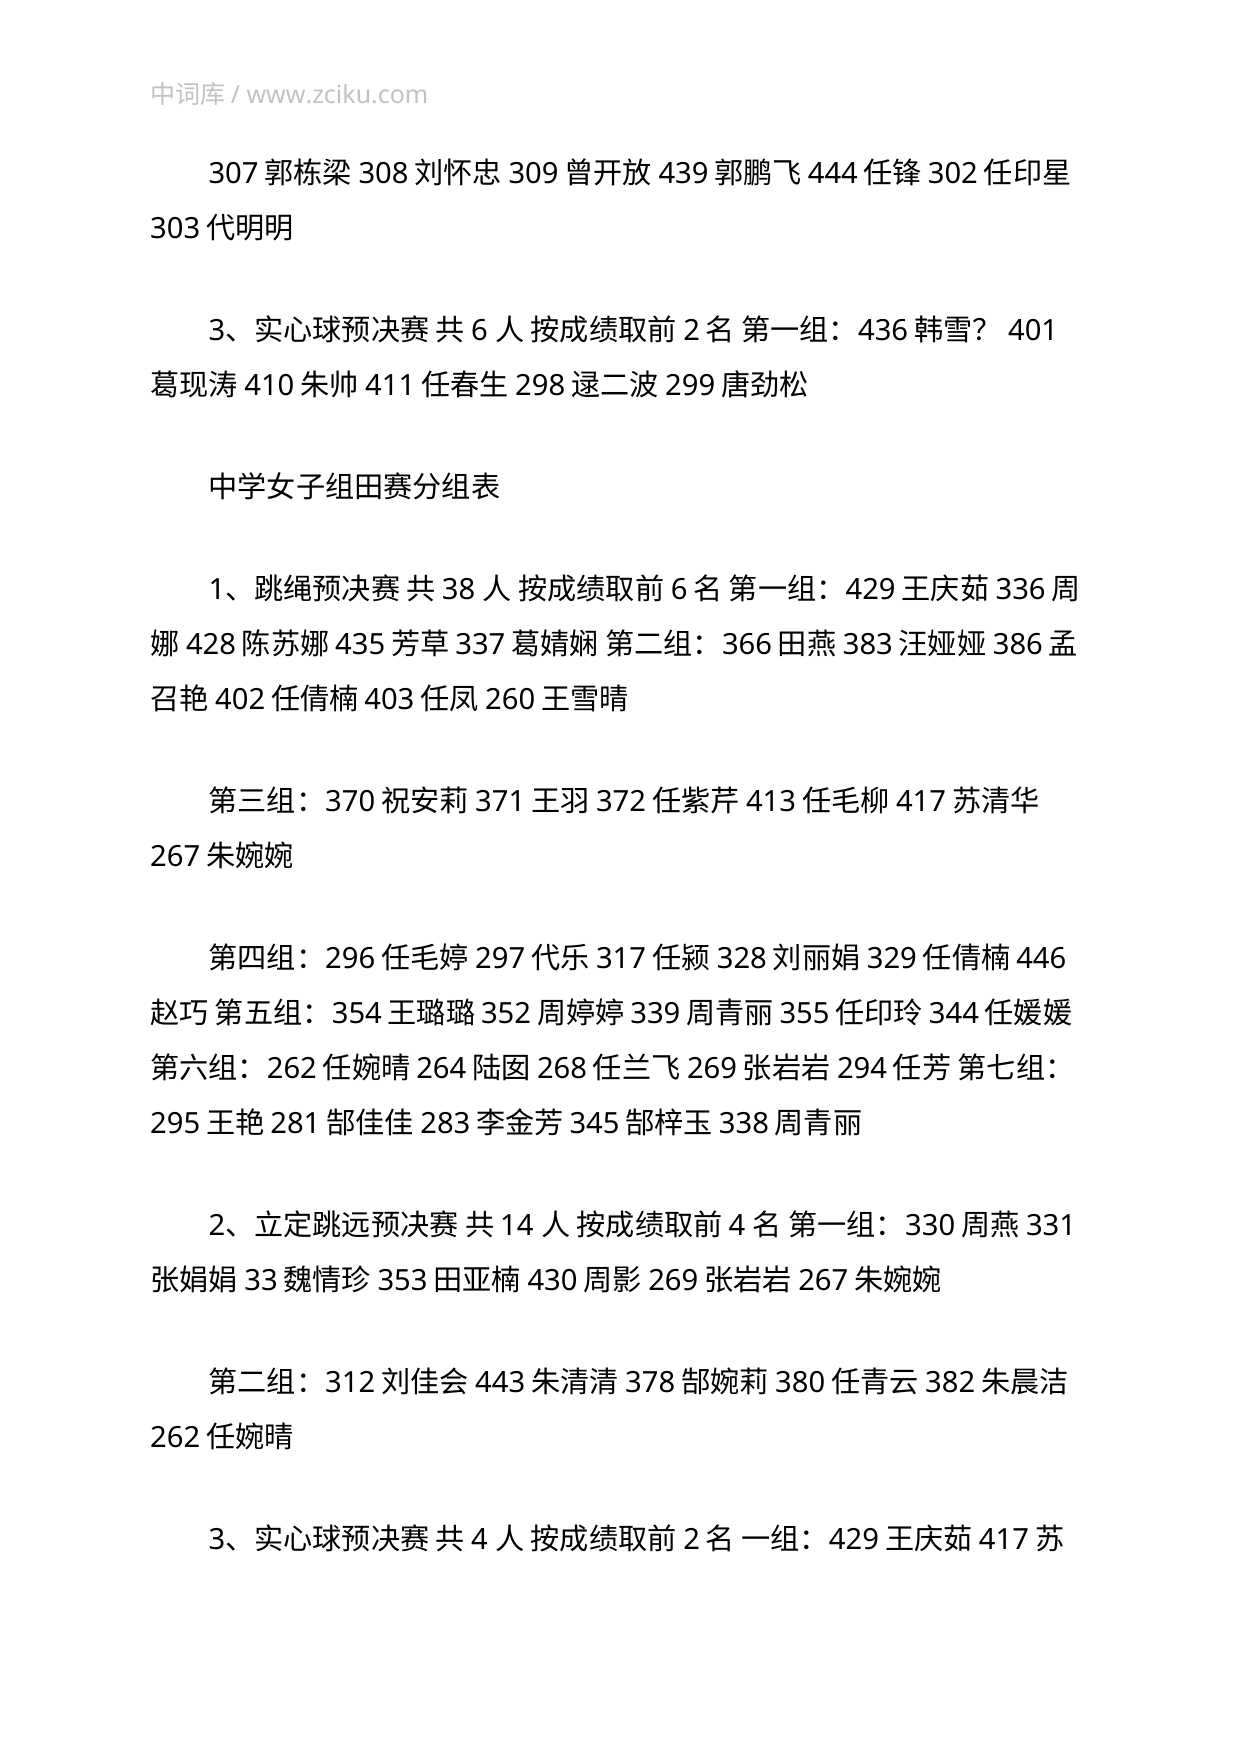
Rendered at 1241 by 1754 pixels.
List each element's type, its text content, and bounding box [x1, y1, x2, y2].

text 第四组：296任毛婷 297代乐 317任颍 328刘丽娟 329任倩楠446赵巧 第五组：354王璐璐352周婷婷339周青丽355任印玲344任媛媛 第六组：262任婉晴264陆囡 268任兰飞 269张岩岩 294任芳 第七组：295王艳281郜佳佳 283李金芳345郜梓玉338周青丽 [150, 935, 1090, 1142]
text 3、实心球预决赛 共6 人 按成绩取前 2名 第一组：436韩雪？ 401葛现涛 410朱帅 411任春生 298逯二波 299唐劲松 [150, 307, 1090, 404]
text 1、跳绳预决赛 共38 人 按成绩取前 6名 第一组：429王庆茹 336周娜 428陈苏娜435芳草337葛婧娴 第二组：366田燕 383汪娅娅 386孟召艳 402任倩楠403任凤 260王雪晴 [150, 566, 1090, 718]
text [150, 1516, 1090, 1558]
text 307郭栋梁 308刘怀忠 309曾开放 439郭鹏飞444任锋302任印星303代明明 [150, 150, 1090, 247]
text 中学女子组田赛分组表 [150, 464, 1090, 506]
text 第二组：312刘佳会 443朱清清 378郜婉莉 380任青云 382朱晨洁 262任婉晴 [150, 1359, 1090, 1456]
text 2、立定跳远预决赛 共14 人 按成绩取前4 名 第一组：330周燕 331张娟娟 33魏情珍 353田亚楠 430周影 269张岩岩 267朱婉婉 [150, 1202, 1090, 1299]
text 第三组：370祝安莉 371王羽 372任紫芹 413任毛柳 417苏清华 267朱婉婉 [150, 778, 1090, 875]
